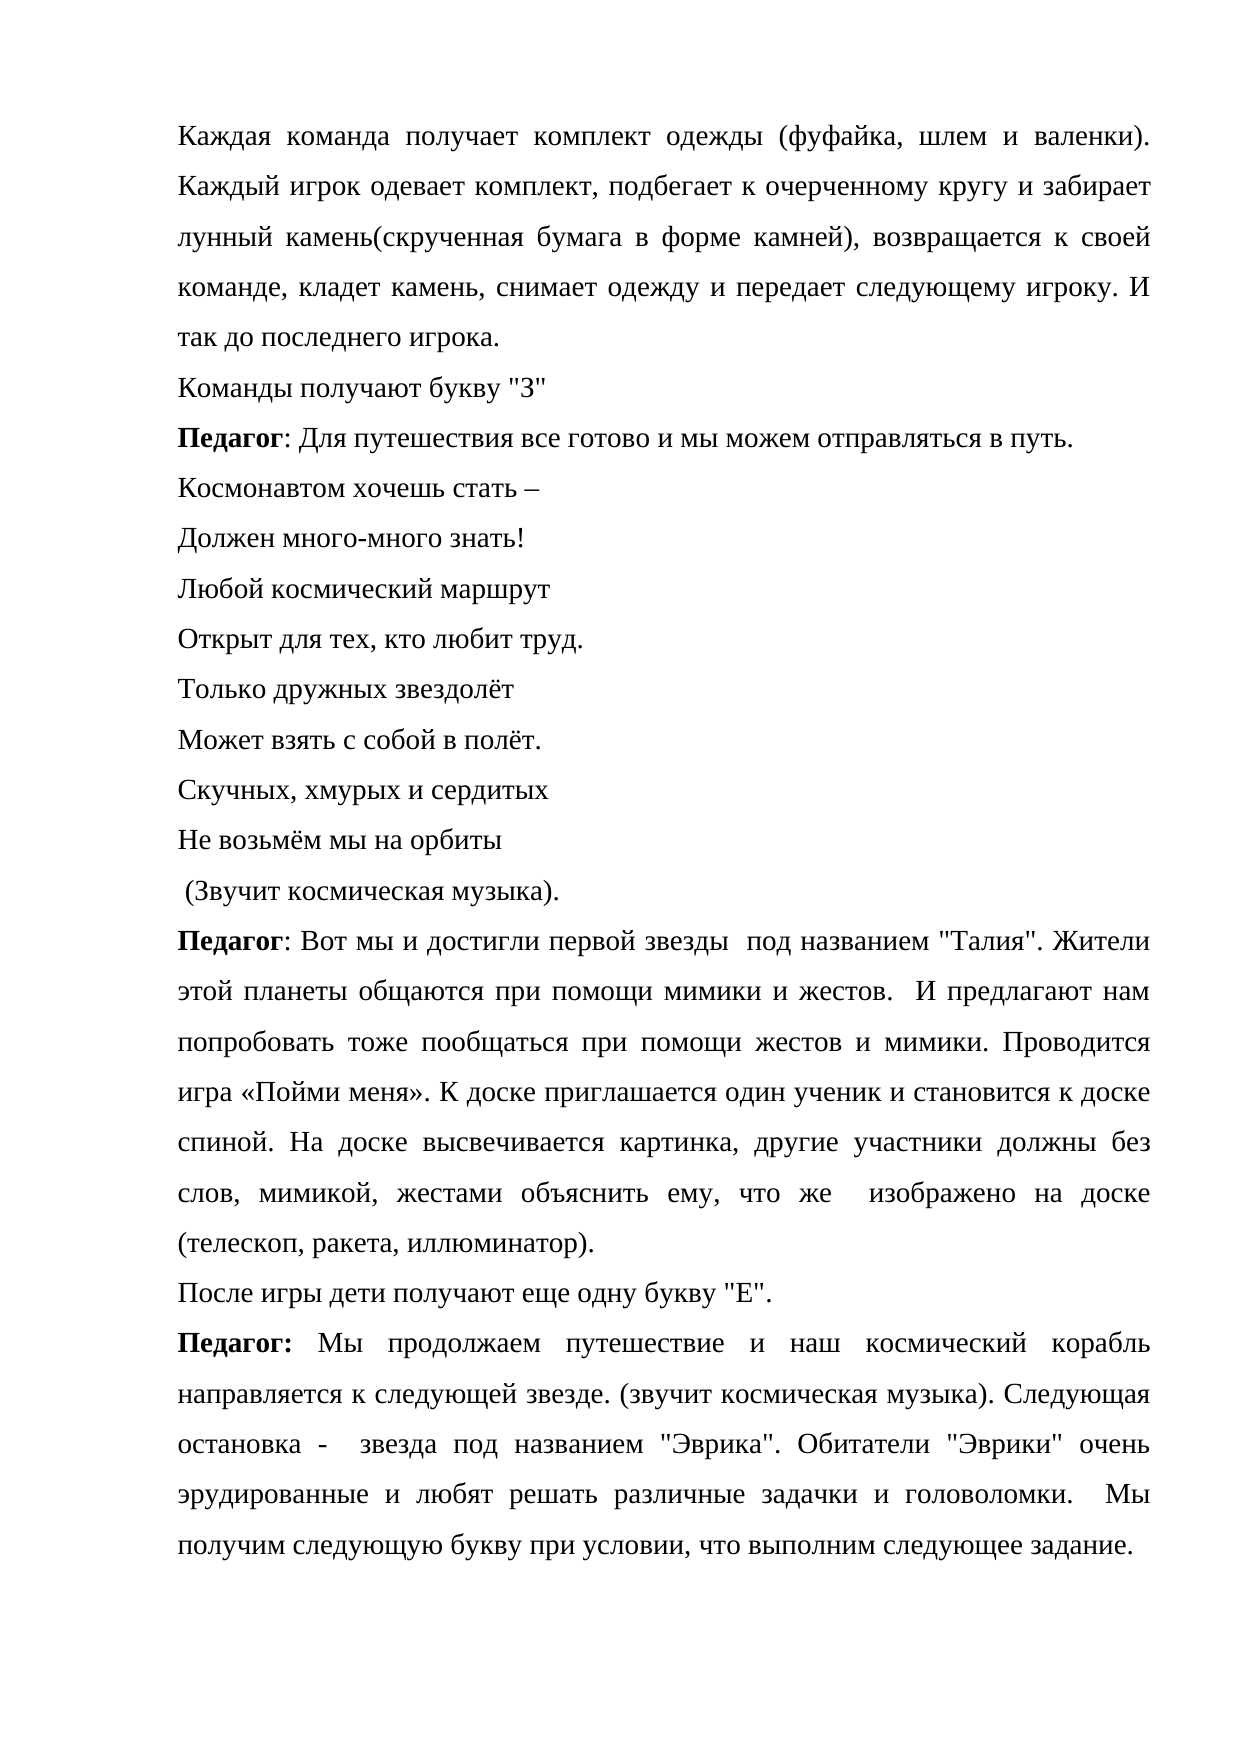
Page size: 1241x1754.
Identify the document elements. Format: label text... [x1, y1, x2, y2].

text (Звучит космическая музыка). [177, 873, 1152, 906]
text Может взять с собой в полёт. [177, 722, 1152, 755]
text Только дружных звездолёт [177, 672, 1152, 705]
text Не возьмём мы на орбиты [177, 822, 1152, 856]
text Должен много-много знать! [177, 521, 1152, 554]
text Педагог: Мы продолжаем путешествие и наш космический корабль направляется к следующей звезде. (звучит космическая музыка). Следующая остановка - звезда под названием "Эврика". Обитатели "Эврики" очень эрудированные и любят решать различные задачки и головоломки. Мы получим следующую букву при условии, что выполним следующее задание. [177, 1326, 1152, 1560]
text Педагог: Для путешествия все готово и мы можем отправляться в путь. [177, 420, 1152, 453]
text Открыт для тех, кто любит труд. [177, 621, 1152, 655]
text Космонавтом хочешь стать – [177, 470, 1152, 504]
text Команды получают букву "З" [177, 370, 1152, 403]
text Каждая команда получает комплект одежды (фуфайка, шлем и валенки). Каждый игрок одевает комплект, подбегает к очерченному кругу и забирает лунный камень(скрученная бумага в форме камней), возвращается к своей команде, кладет камень, снимает одежду и передает следующему игроку. И так до последнего игрока. [177, 118, 1152, 353]
text Любой космический маршрут [177, 571, 1152, 604]
text Педагог: Вот мы и достигли первой звезды под названием "Талия". Жители этой планеты общаются при помощи мимики и жестов. И предлагают нам попробовать тоже пообщаться при помощи жестов и мимики. Проводится игра «Пойми меня». К доске приглашается один ученик и становится к доске спиной. На доске высвечивается картинка, другие участники должны без слов, мимикой, жестами объяснить ему, что же изображено на доске (телескоп, ракета, иллюминатор). [177, 923, 1152, 1258]
text После игры дети получают еще одну букву "Е". [177, 1275, 1152, 1309]
text Скучных, хмурых и сердитых [177, 772, 1152, 806]
